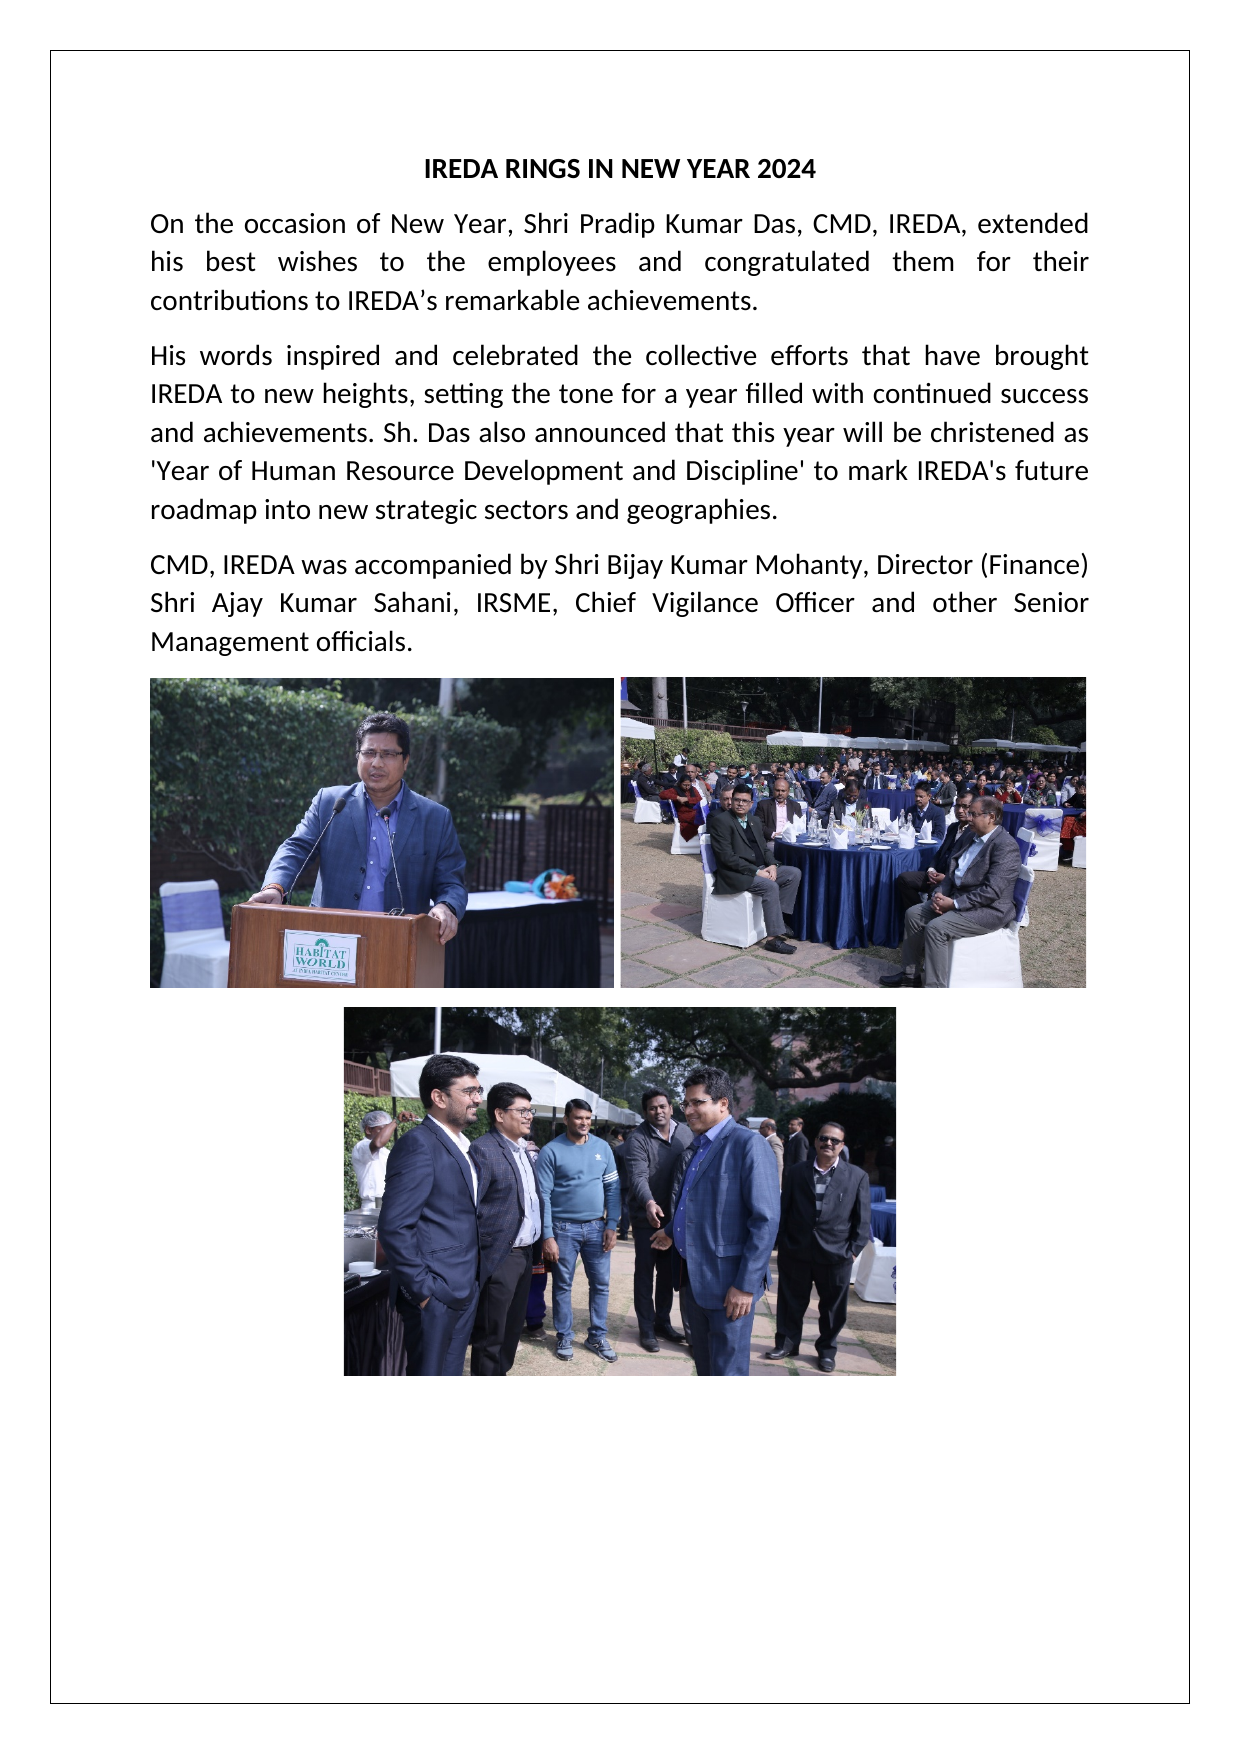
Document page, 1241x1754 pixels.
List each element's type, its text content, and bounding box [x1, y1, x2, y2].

picture [150, 678, 614, 988]
text His words inspired and celebrated the collective efforts that have brought IREDA to new heights, setting the tone for a year filled with continued success and achievements. Sh. Das also announced that this year will be christened as 'Year of Human Resource Development and Discipline' to mark IREDA's future roadmap into new strategic sectors and geographies. [150, 337, 1090, 526]
text CMD, IREDA was accompanied by Shri Bijay Kumar Mohanty, Director (Finance) Shri Ajay Kumar Sahani, IRSME, Chief Vigilance Officer and other Senior Management officials. [150, 546, 1090, 658]
picture [343, 1007, 897, 1376]
picture [620, 677, 1087, 988]
text On the occasion of New Year, Shri Pradip Kumar Das, CMD, IREDA, extended his best wishes to the employees and congratulated them for their contributions to IREDA’s remarkable achievements. [150, 205, 1090, 318]
text IREDA RINGS IN NEW YEAR 2024 [150, 150, 1090, 186]
